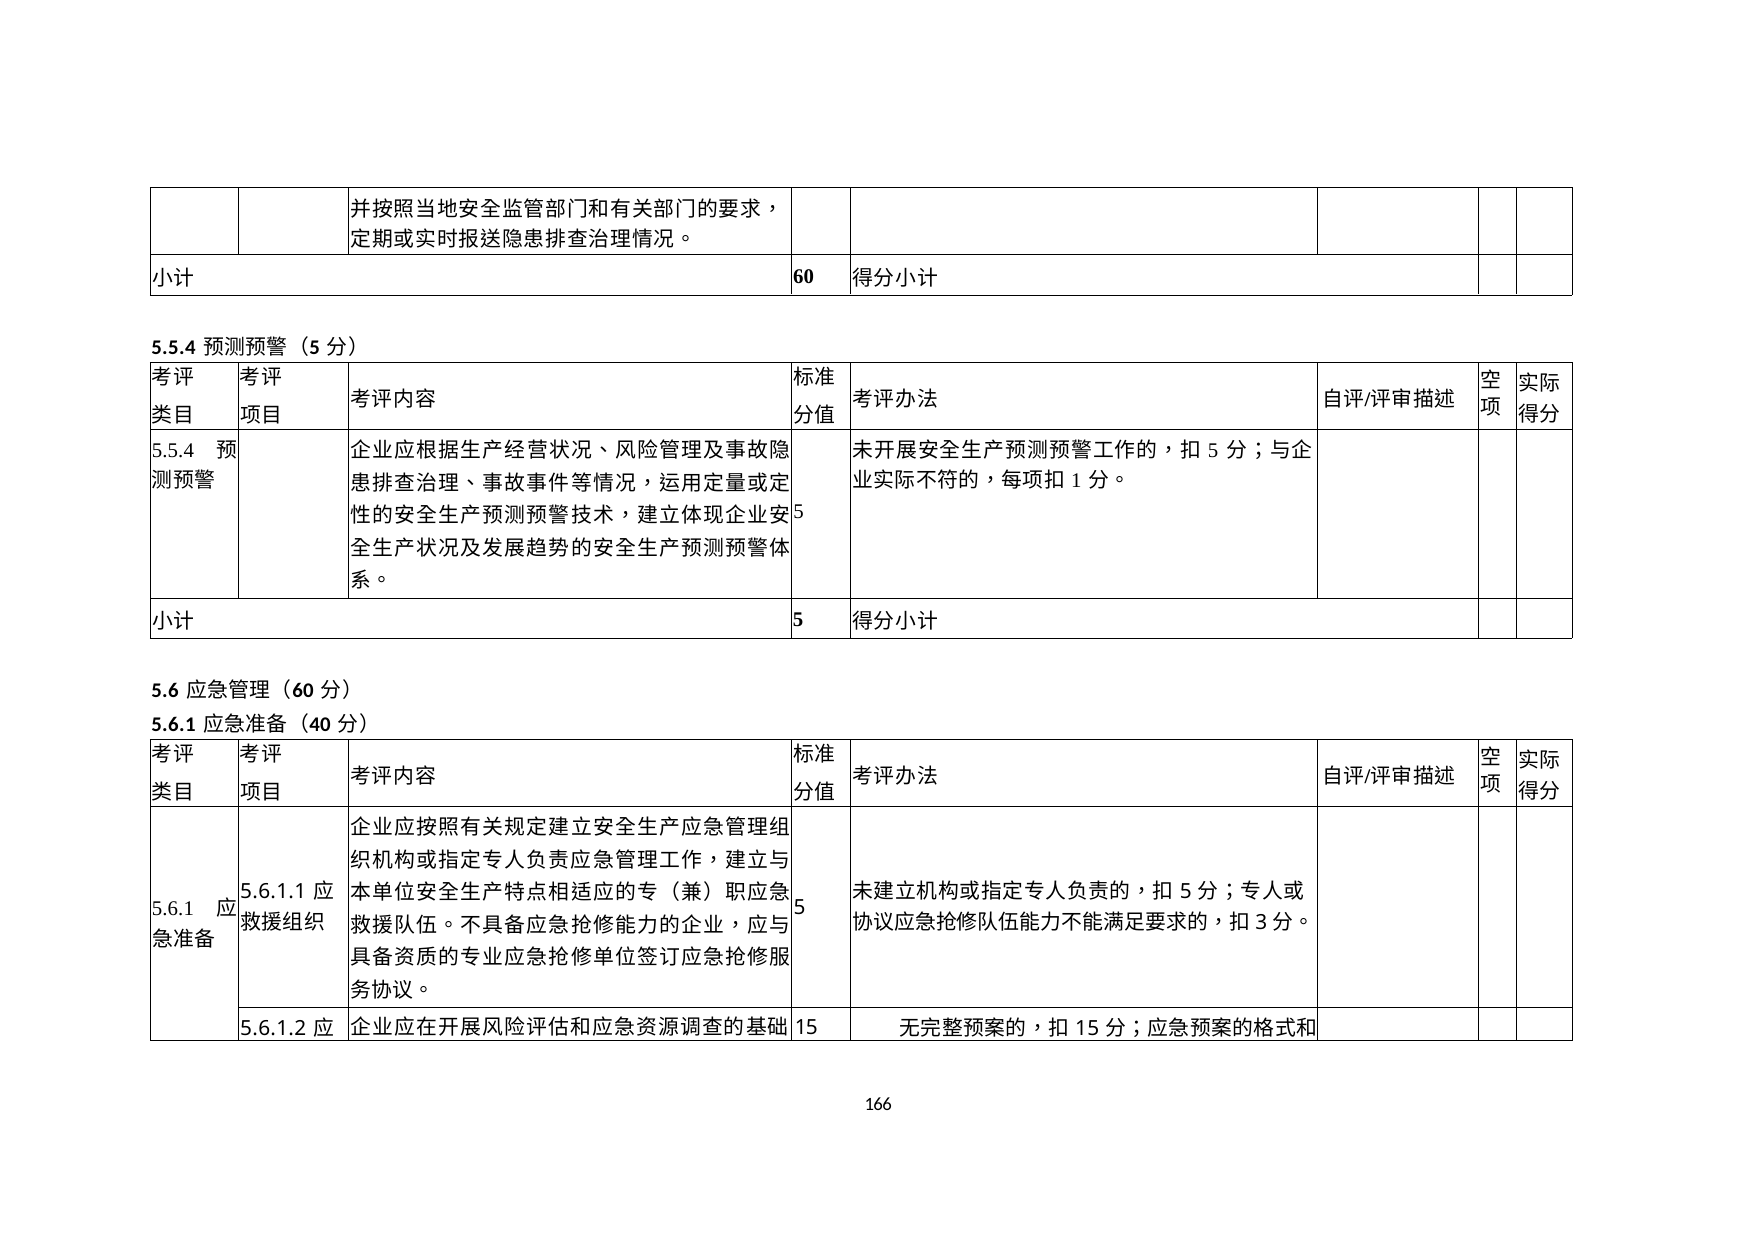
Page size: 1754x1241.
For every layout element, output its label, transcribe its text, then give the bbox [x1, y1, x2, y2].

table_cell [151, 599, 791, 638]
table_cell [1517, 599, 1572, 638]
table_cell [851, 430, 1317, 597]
text 5.5.4 预测预警（5 分） [151, 333, 1573, 360]
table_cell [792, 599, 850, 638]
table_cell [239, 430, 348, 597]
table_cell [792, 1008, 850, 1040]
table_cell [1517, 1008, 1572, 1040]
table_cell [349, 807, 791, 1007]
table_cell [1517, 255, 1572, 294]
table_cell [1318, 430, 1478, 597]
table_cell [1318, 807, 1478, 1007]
text 5.6.1 应急准备（40 分） [151, 710, 1573, 737]
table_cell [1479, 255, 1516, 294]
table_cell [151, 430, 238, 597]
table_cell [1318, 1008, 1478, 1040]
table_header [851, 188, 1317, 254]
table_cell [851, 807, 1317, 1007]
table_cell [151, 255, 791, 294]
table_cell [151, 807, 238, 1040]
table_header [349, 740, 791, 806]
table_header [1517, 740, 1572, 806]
text 5.6 应急管理（60 分） [151, 676, 1573, 703]
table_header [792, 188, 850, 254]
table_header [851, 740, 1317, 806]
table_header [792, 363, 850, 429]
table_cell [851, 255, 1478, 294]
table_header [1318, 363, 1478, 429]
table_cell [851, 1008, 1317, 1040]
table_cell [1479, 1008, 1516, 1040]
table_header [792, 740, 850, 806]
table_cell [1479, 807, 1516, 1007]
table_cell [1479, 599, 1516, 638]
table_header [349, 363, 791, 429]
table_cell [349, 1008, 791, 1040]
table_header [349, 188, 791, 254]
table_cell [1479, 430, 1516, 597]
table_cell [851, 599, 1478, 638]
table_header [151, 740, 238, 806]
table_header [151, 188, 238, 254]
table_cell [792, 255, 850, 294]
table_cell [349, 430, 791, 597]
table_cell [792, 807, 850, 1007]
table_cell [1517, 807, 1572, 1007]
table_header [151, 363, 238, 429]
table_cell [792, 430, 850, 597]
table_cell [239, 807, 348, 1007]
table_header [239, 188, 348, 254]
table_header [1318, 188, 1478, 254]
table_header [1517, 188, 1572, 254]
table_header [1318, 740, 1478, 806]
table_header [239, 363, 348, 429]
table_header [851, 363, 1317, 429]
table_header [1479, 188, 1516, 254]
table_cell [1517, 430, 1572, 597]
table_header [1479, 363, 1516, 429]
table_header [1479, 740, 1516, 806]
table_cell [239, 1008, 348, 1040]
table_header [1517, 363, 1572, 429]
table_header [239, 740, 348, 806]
